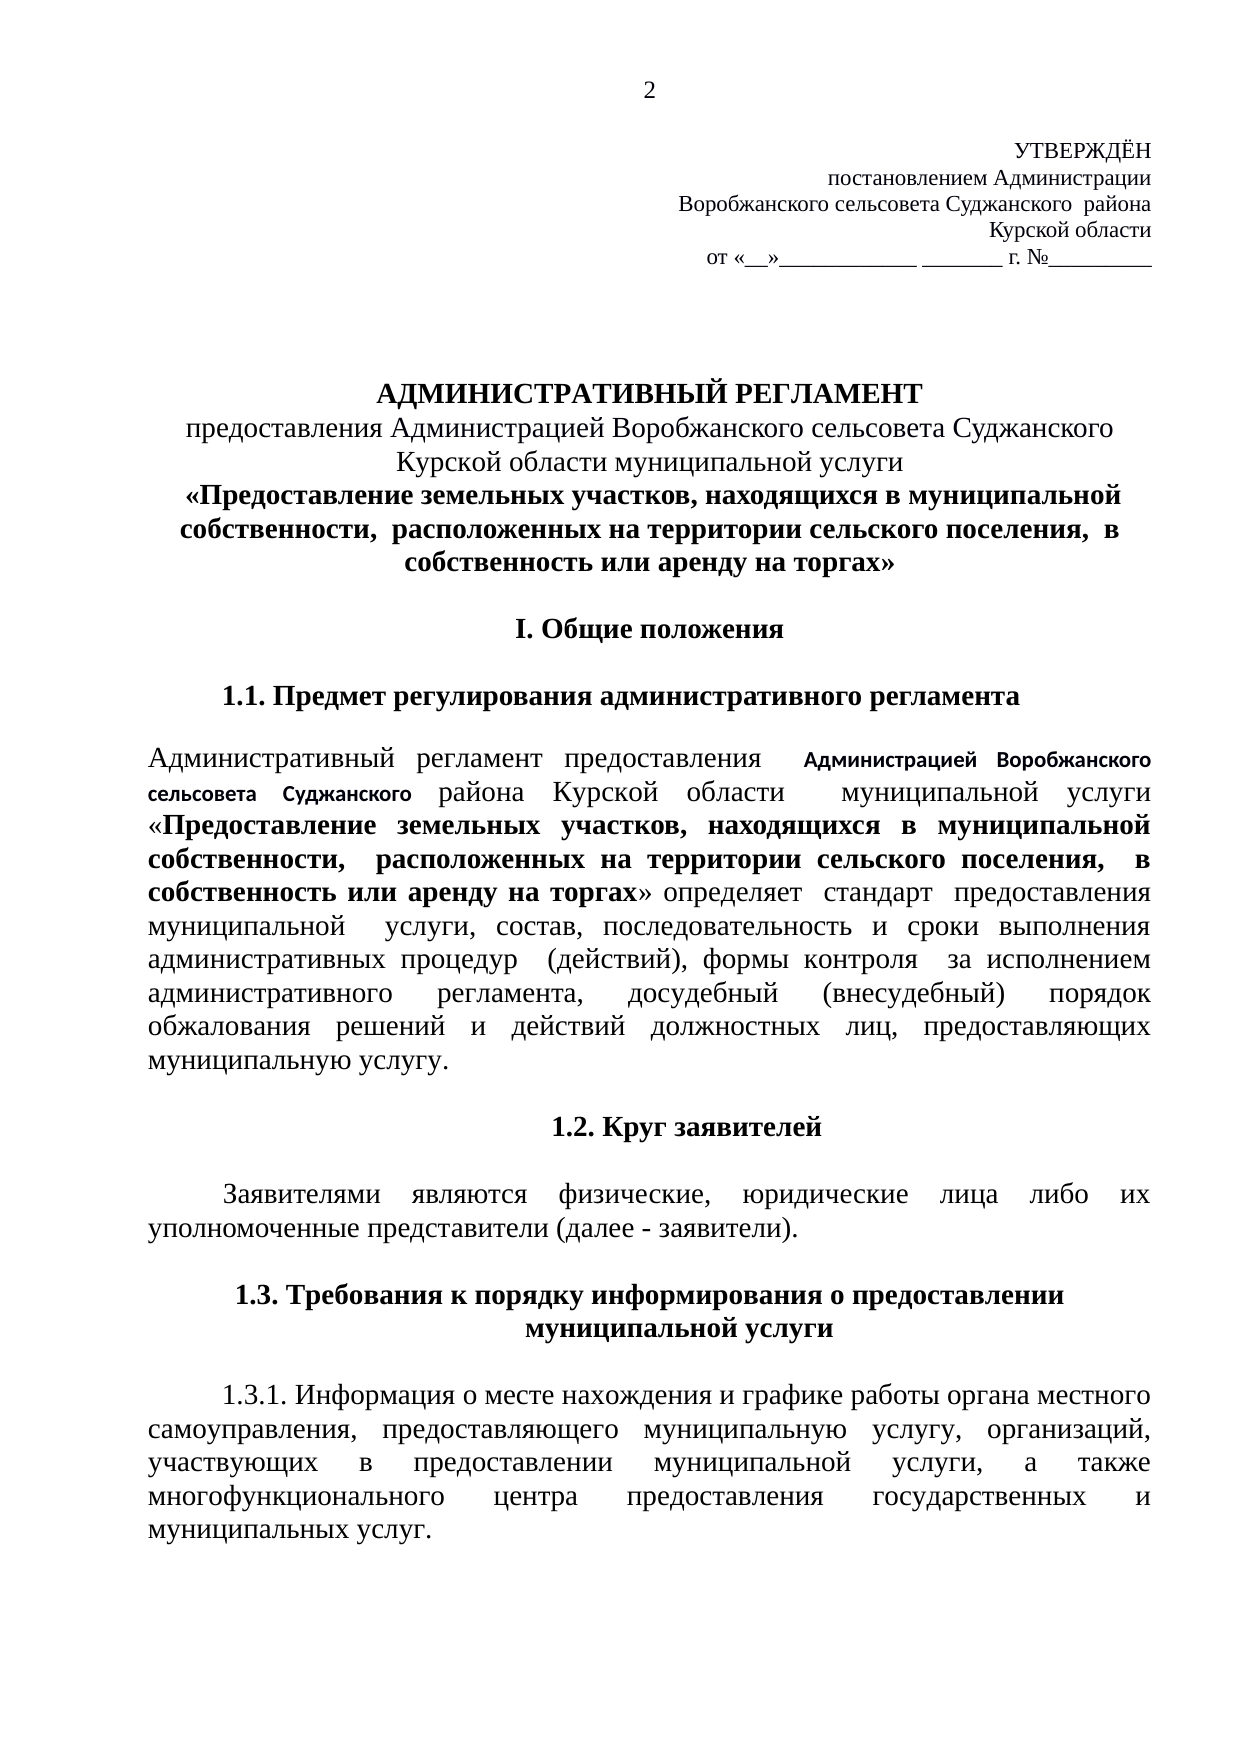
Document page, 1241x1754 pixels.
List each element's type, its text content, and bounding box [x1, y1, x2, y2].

text Воробжанского сельсовета Суджанского района [650, 190, 1152, 216]
text 1.3.1. Информация о месте нахождения и графике работы органа местного самоуправления, предоставляющего муниципальную услугу, организаций, участвующих в предоставлении муниципальной услуги, а также многофункционального центра предоставления государственных и муниципальных услуг. [148, 1377, 1152, 1545]
text АДМИНИСТРАТИВНЫЙ РЕГЛАМЕНТ [148, 377, 1152, 410]
text «Предоставление земельных участков, находящихся в муниципальной собственности, расположенных на территории сельского поселения, в собственность или аренду на торгах» [148, 477, 1152, 578]
text муниципальной услуги [148, 1310, 1152, 1344]
text 1.3. Требования к порядку информирования о предоставлении [148, 1277, 1152, 1310]
text Курской области муниципальной услуги [148, 444, 1152, 477]
text I. Общие положения [148, 611, 1152, 645]
text УТВЕРЖДЁН [650, 137, 1152, 164]
text 1.2. Круг заявителей [148, 1109, 1152, 1143]
text предоставления Администрацией Воробжанского сельсовета Суджанского [148, 410, 1152, 444]
text Административный регламент предоставления Администрацией Воробжанского сельсовета Суджанского района Курской области муниципальной услуги «Предоставление земельных участков, находящихся в муниципальной собственности, расположенных на территории сельского поселения, в собственность или аренду на торгах» определяет стандарт предоставления муниципальной услуги, состав, последовательность и сроки выполнения административных процедур (действий), формы контроля за исполнением административного регламента, досудебный (внесудебный) порядок обжалования решений и действий должностных лиц, предоставляющих муниципальную услугу. [148, 740, 1152, 1076]
text от «__»____________ _______ г. №_________ [650, 243, 1152, 269]
text Курской области [650, 216, 1152, 243]
text Заявителями являются физические, юридические лица либо их уполномоченные представители (далее - заявители). [148, 1176, 1152, 1243]
text 1.1. Предмет регулирования административного регламента [148, 678, 1152, 712]
text постановлением Администрации [650, 164, 1152, 190]
